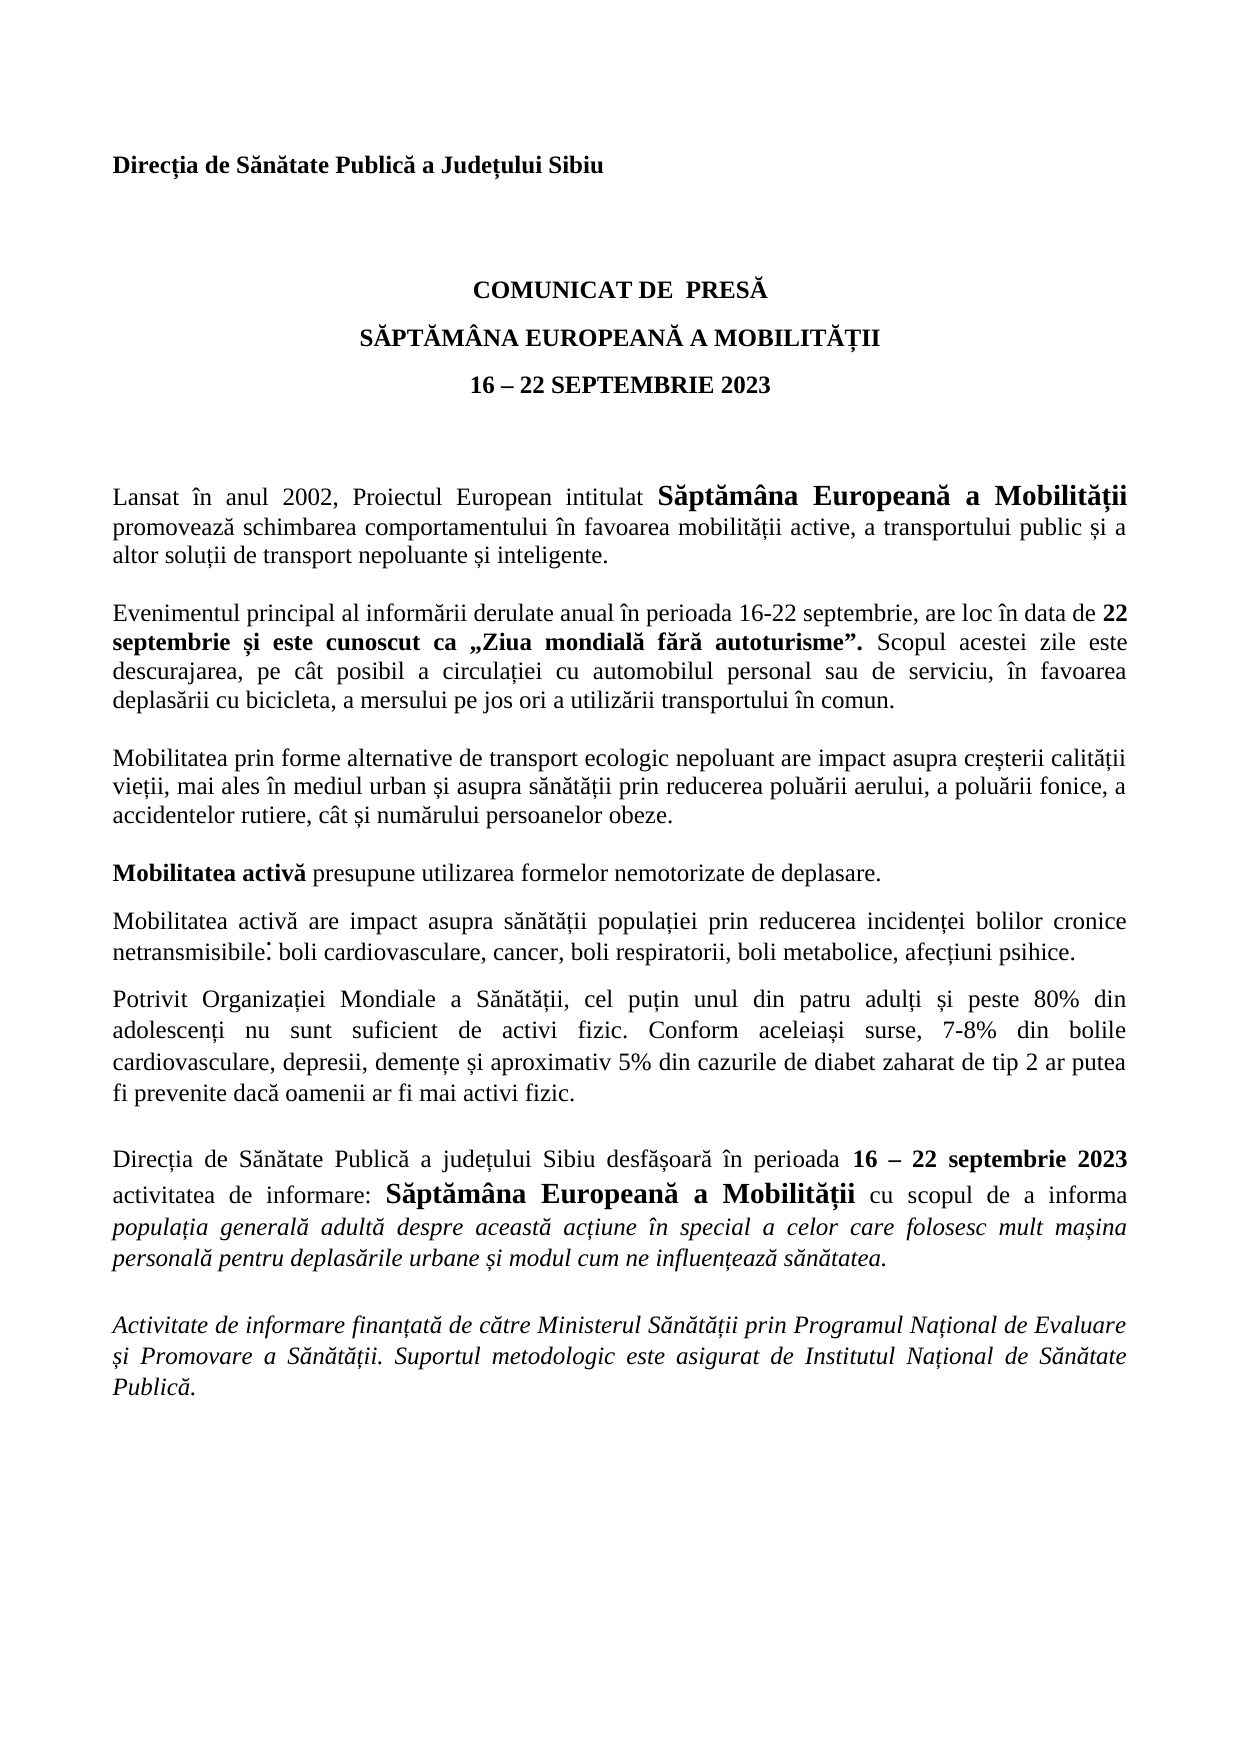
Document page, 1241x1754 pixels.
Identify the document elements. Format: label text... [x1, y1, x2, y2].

text Evenimentul principal al informării derulate anual în perioada 16-22 septembrie, are loc în data de 22 septembrie și este cunoscut ca „Ziua mondială fără autoturisme”. Scopul acestei zile este descurajarea, pe cât posibil a circulației cu automobilul personal sau de serviciu, în favoarea deplasării cu bicicleta, a mersului pe jos ori a utilizării transportului în comun. [112, 598, 1128, 713]
text Potrivit Organizației Mondiale a Sănătății, cel puțin unul din patru adulți și peste 80% din adolescenți nu sunt suficient de activi fizic. Conform aceleiași surse, 7-8% din bolile cardiovasculare, depresii, demențe și aproximativ 5% din cazurile de diabet zaharat de tip 2 ar putea fi prevenite dacă oamenii ar fi mai activi fizic. [112, 984, 1128, 1106]
text SĂPTĂMÂNA EUROPEANĂ A MOBILITĂȚII [112, 323, 1128, 351]
text Direcția de Sănătate Publică a Județului Sibiu [112, 150, 1128, 179]
text Mobilitatea activă presupune utilizarea formelor nemotorizate de deplasare. [112, 858, 1128, 887]
text Mobilitatea prin forme alternative de transport ecologic nepoluant are impact asupra creșterii calității vieții, mai ales în mediul urban și asupra sănătății prin reducerea poluării aerului, a poluării fonice, a accidentelor rutiere, cât și numărului persoanelor obeze. [112, 743, 1128, 829]
text Mobilitatea activă are impact asupra sănătății populației prin reducerea incidenței bolilor cronice netransmisibile⁚ boli cardiovasculare, cancer, boli respiratorii, boli metabolice, afecțiuni psihice. [112, 906, 1128, 966]
text Activitate de informare finanțată de către Ministerul Sănătății prin Programul Național de Evaluare și Promovare a Sănătății. Suportul metodologic este asigurat de Institutul Național de Sănătate Publică. [112, 1310, 1128, 1401]
text Direcția de Sănătate Publică a județului Sibiu desfășoară în perioada 16 – 22 septembrie 2023 activitatea de informare: Săptămâna Europeană a Mobilității cu scopul de a informa populația generală adultă despre această acțiune în special a celor care folosesc mult mașina personală pentru deplasările urbane și modul cum ne influențează sănătatea. [112, 1144, 1128, 1272]
text COMUNICAT DE PRESĂ [112, 275, 1128, 304]
text 16 – 22 SEPTEMBRIE 2023 [112, 370, 1128, 399]
text Lansat în anul 2002, Proiectul European intitulat Săptămâna Europeană a Mobilității promovează schimbarea comportamentului în favoarea mobilității active, a transportului public și a altor soluții de transport nepoluante și inteligente. [112, 478, 1128, 569]
